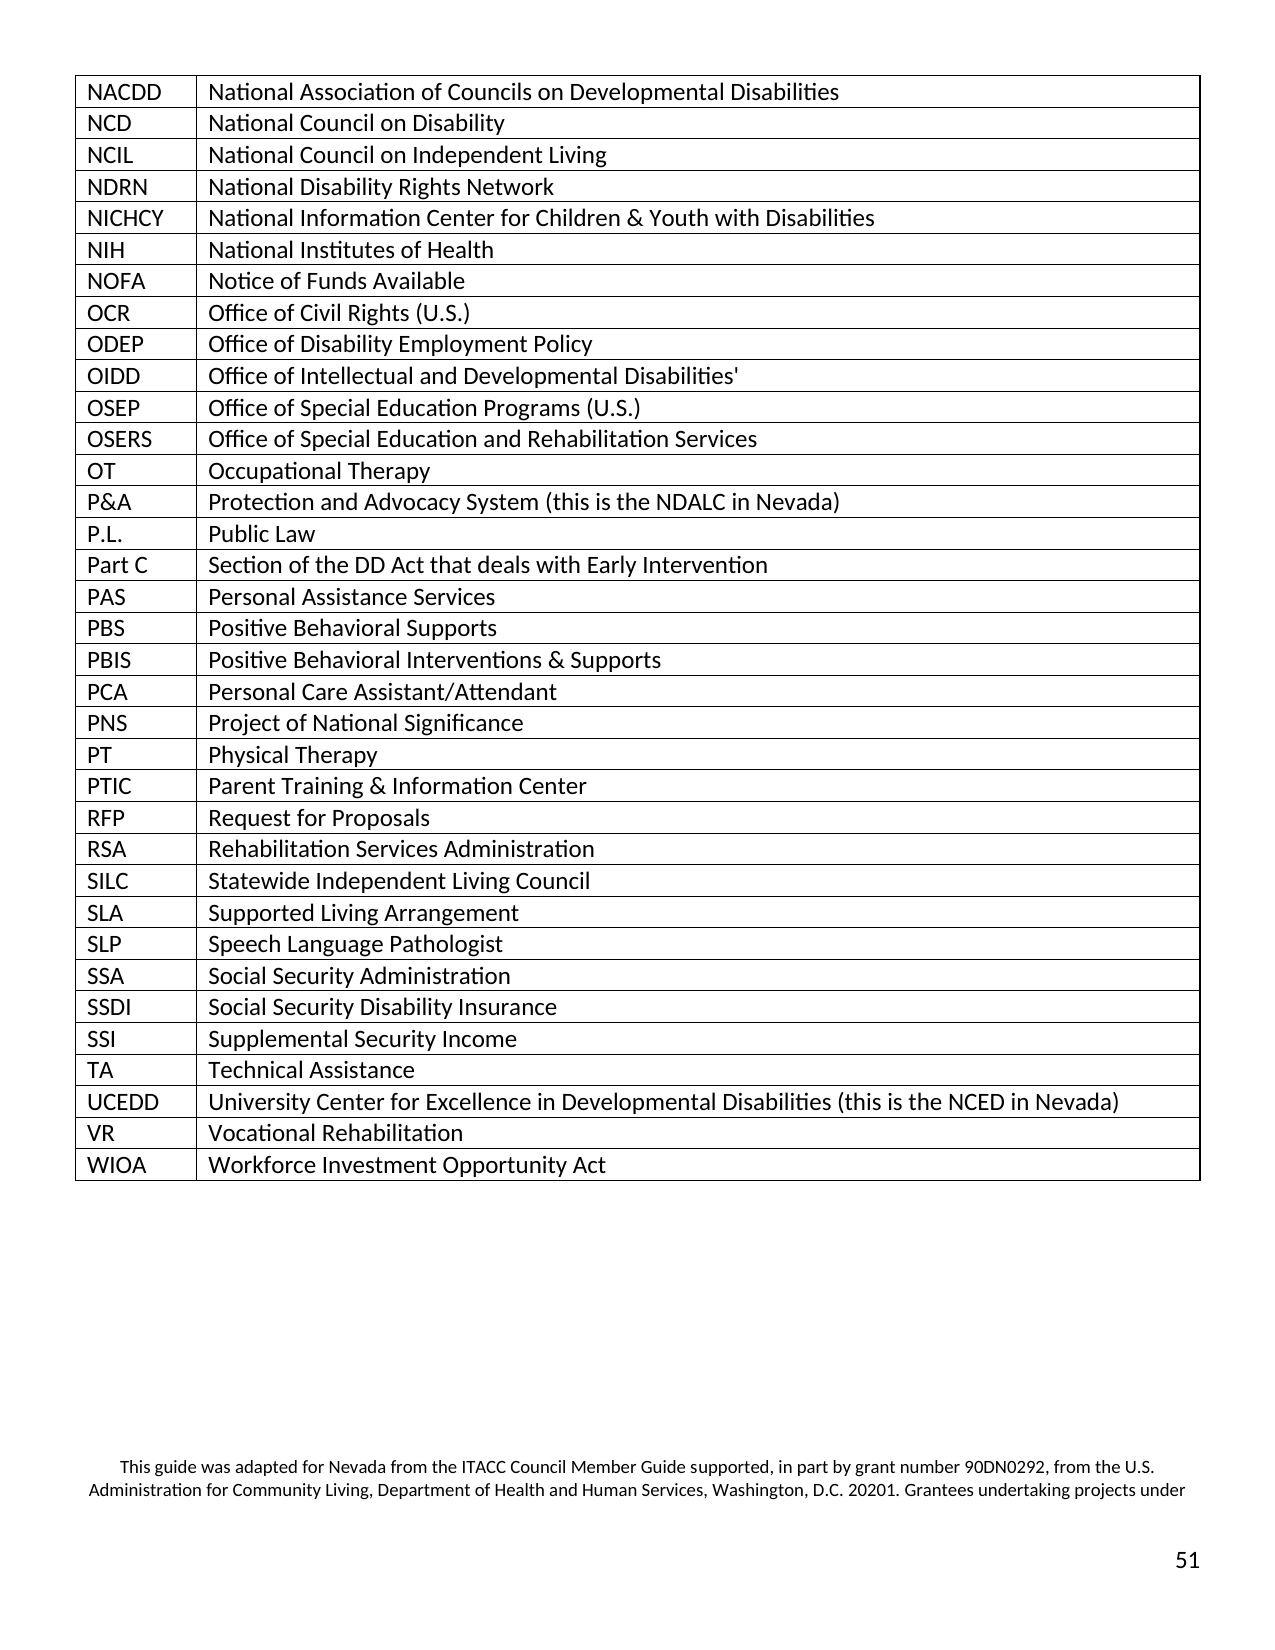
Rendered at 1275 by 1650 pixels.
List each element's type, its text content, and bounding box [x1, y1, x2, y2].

table_cell SLA [76, 897, 196, 927]
table_cell Office of Special Education and Rehabilitation Services [197, 423, 1199, 454]
table_cell PBS [76, 613, 196, 643]
table_cell National Council on Independent Living [197, 139, 1199, 170]
table_cell OSERS [76, 423, 196, 454]
table_cell Statewide Independent Living Council [197, 865, 1199, 896]
table_cell UCEDD [76, 1086, 196, 1117]
table_cell Physical Therapy [197, 739, 1199, 769]
table_cell NACDD [76, 76, 196, 107]
table_cell Positive Behavioral Supports [197, 613, 1199, 643]
table_cell SILC [76, 865, 196, 896]
table_cell Speech Language Pathologist [197, 928, 1199, 959]
table_cell OSEP [76, 392, 196, 422]
table_cell WIOA [76, 1149, 196, 1180]
table_cell SSA [76, 960, 196, 990]
table_cell Parent Training & Information Center [197, 770, 1199, 801]
table_cell Office of Intellectual and Developmental Disabilities' [197, 360, 1199, 391]
table_cell NDRN [76, 171, 196, 201]
table_cell Section of the DD Act that deals with Early Intervention [197, 550, 1199, 580]
table_cell Rehabilitation Services Administration [197, 834, 1199, 864]
table_cell University Center for Excellence in Developmental Disabilities (this is the NCED in Nevada) [197, 1086, 1199, 1117]
table_cell ODEP [76, 329, 196, 359]
table_cell RSA [76, 834, 196, 864]
table_cell National Disability Rights Network [197, 171, 1199, 201]
table_cell Supported Living Arrangement [197, 897, 1199, 927]
table_cell Request for Proposals [197, 802, 1199, 832]
table_cell NICHCY [76, 202, 196, 233]
table_cell Protection and Advocacy System (this is the NDALC in Nevada) [197, 486, 1199, 517]
table_cell Personal Assistance Services [197, 581, 1199, 612]
table_cell Notice of Funds Available [197, 265, 1199, 296]
table_cell Office of Special Education Programs (U.S.) [197, 392, 1199, 422]
table_cell PBIS [76, 644, 196, 675]
table_cell Social Security Disability Insurance [197, 991, 1199, 1022]
table_cell TA [76, 1055, 196, 1085]
table_cell PAS [76, 581, 196, 612]
table_cell National Council on Disability [197, 108, 1199, 138]
table_cell Social Security Administration [197, 960, 1199, 990]
table_cell PNS [76, 707, 196, 738]
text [75, 1456, 1200, 1502]
table_cell NCIL [76, 139, 196, 170]
table_cell Office of Civil Rights (U.S.) [197, 297, 1199, 327]
table_cell Public Law [197, 518, 1199, 548]
table_cell National Institutes of Health [197, 234, 1199, 264]
table_cell PT [76, 739, 196, 769]
table_cell Occupational Therapy [197, 455, 1199, 485]
table_cell National Information Center for Children & Youth with Disabilities [197, 202, 1199, 233]
table_cell Workforce Investment Opportunity Act [197, 1149, 1199, 1180]
table_cell RFP [76, 802, 196, 832]
table_cell Supplemental Security Income [197, 1023, 1199, 1053]
table_cell Positive Behavioral Interventions & Supports [197, 644, 1199, 675]
table_cell OCR [76, 297, 196, 327]
table_cell P&A [76, 486, 196, 517]
table_cell PTIC [76, 770, 196, 801]
table_cell Project of National Significance [197, 707, 1199, 738]
table_cell Vocational Rehabilitation [197, 1118, 1199, 1148]
table_cell Office of Disability Employment Policy [197, 329, 1199, 359]
table_cell NIH [76, 234, 196, 264]
table_cell NCD [76, 108, 196, 138]
table_cell VR [76, 1118, 196, 1148]
table_cell National Association of Councils on Developmental Disabilities [197, 76, 1199, 107]
table_cell P.L. [76, 518, 196, 548]
table_cell OIDD [76, 360, 196, 391]
table_cell Technical Assistance [197, 1055, 1199, 1085]
table_cell SLP [76, 928, 196, 959]
table_cell SSI [76, 1023, 196, 1053]
table_cell PCA [76, 676, 196, 706]
table_cell OT [76, 455, 196, 485]
table_cell SSDI [76, 991, 196, 1022]
table_cell Part C [76, 550, 196, 580]
table_cell Personal Care Assistant/Attendant [197, 676, 1199, 706]
table_cell NOFA [76, 265, 196, 296]
